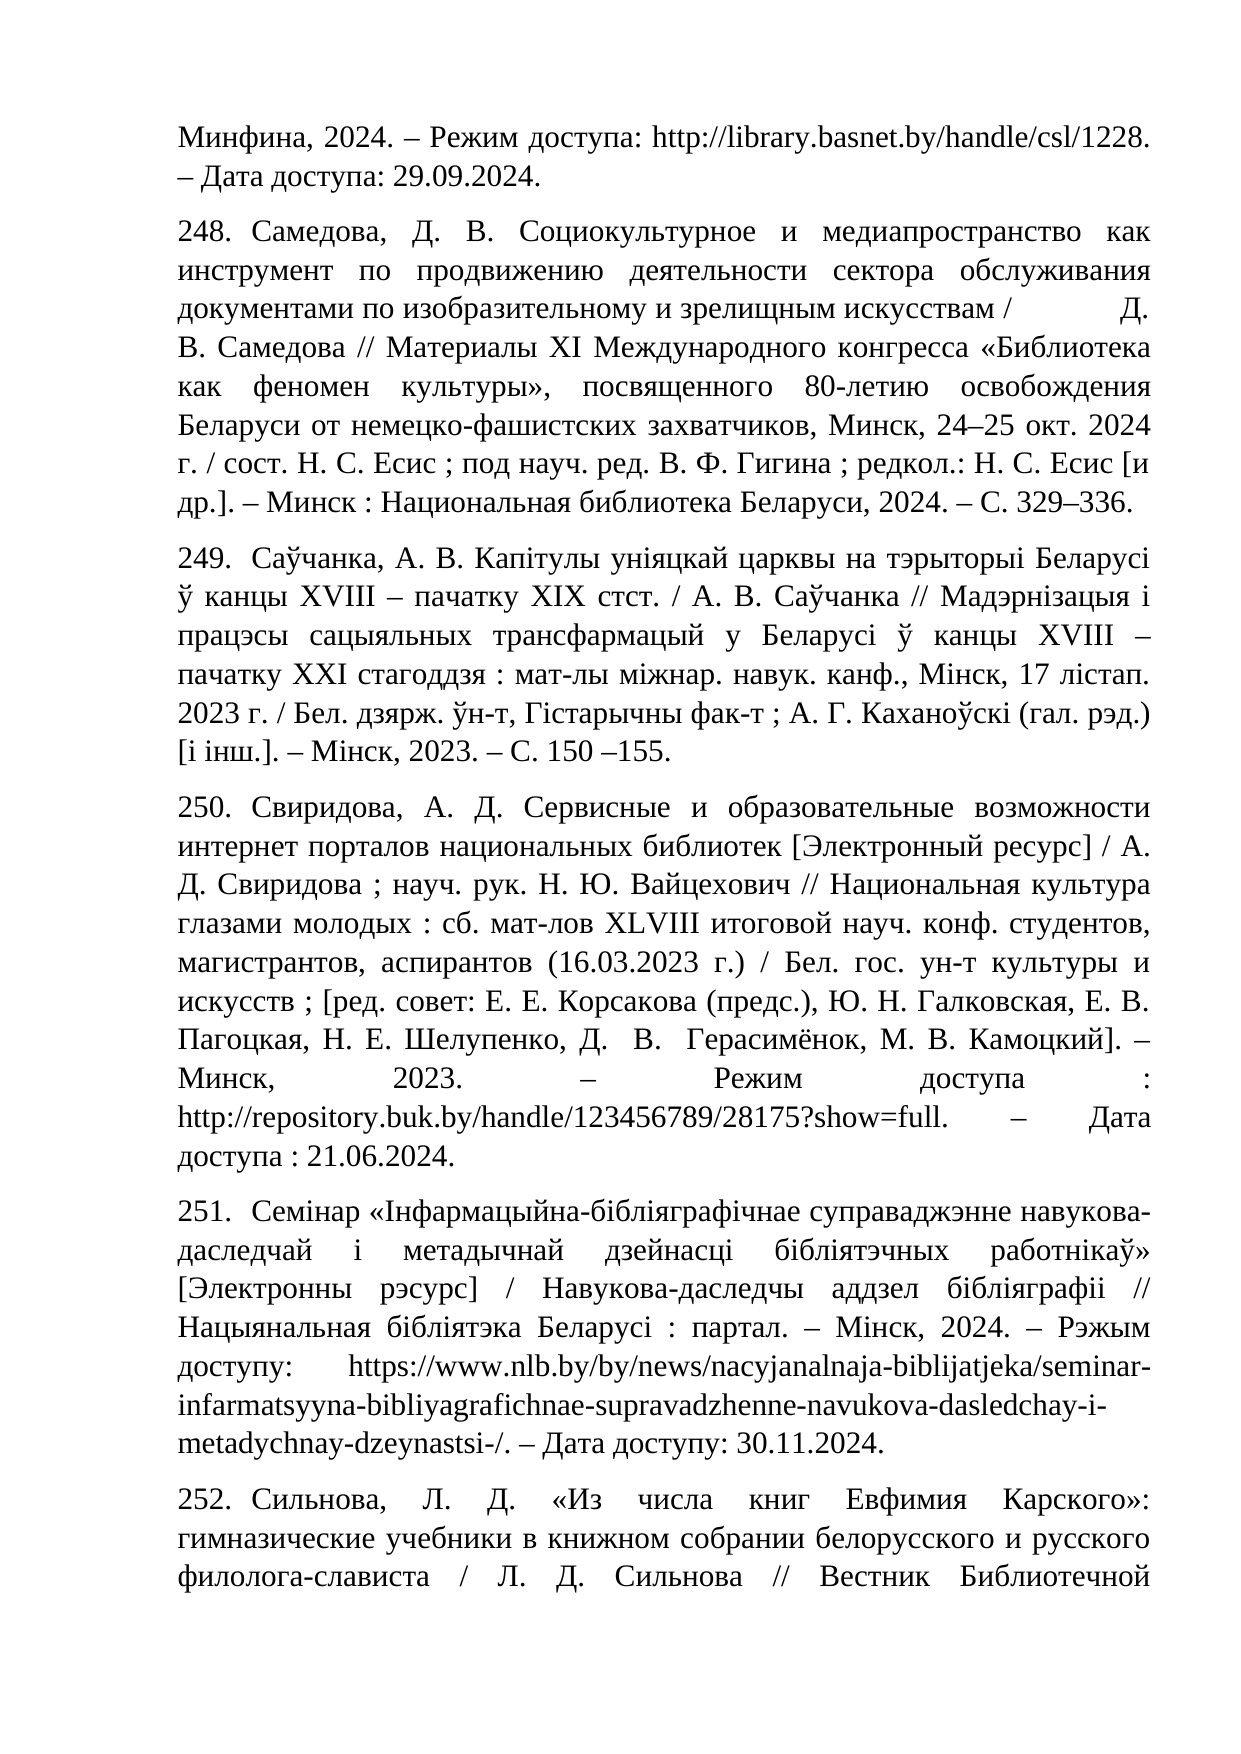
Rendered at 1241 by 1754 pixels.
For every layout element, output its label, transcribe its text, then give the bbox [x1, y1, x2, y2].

text 250. Свиридова, А. Д. Сервисные и образовательные возможности интернет порталов национальных библиотек [Электронный ресурс] / А. Д. Свиридова ; науч. рук. Н. Ю. Вайцехович // Национальная культура глазами молодых : сб. мат-лов ХLVIII итоговой науч. конф. студентов, магистрантов, аспирантов (16.03.2023 г.) / Бел. гос. ун-т культуры и искусств ; [ред. совет: Е. Е. Корсакова (предс.), Ю. Н. Галковская, Е. В. Пагоцкая, Н. Е. Шелупенко, Д. В. Герасимёнок, М. В. Камоцкий]. – Минск, 2023. – Режим доступа : http://repository.buk.by/handle/123456789/28175?show=full. – Дата доступа : 21.06.2024. [177, 788, 1152, 1173]
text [177, 118, 1152, 193]
text 249. Саўчанка, А. В. Капітулы уніяцкай царквы на тэрыторыі Беларусі ў канцы ХVIII – пачатку ХIХ стст. / А. В. Саўчанка // Мадэрнізацыя і працэсы сацыяльных трансфармацый у Беларусі ў канцы XVIII – пачатку XXI стагоддзя : мат-лы міжнар. навук. канф., Мінск, 17 лістап. 2023 г. / Бел. дзярж. ўн-т, Гістарычны фак-т ; А. Г. Каханоўскі (гал. рэд.) [і інш.]. – Мінск, 2023. – С. 150 –155. [177, 539, 1152, 769]
text 251. Семінар «Інфармацыйна-бібліяграфічнае суправаджэнне навукова-даследчай і метадычнай дзейнасці бібліятэчных работнікаў» [Электронны рэсурс] / Навукова-даследчы аддзел бібліяграфіі // Нацыянальная бібліятэка Беларусі : партал. – Мінск, 2024. – Рэжым доступу: https://www.nlb.by/by/news/nacyjanalnaja-biblijatjeka/seminar-infarmatsyyna-bibliyagrafichnae-supravadzhenne-navukova-dasledchay-i-metadychnay-dzeynastsi-/. – Дата доступу: 30.11.2024. [177, 1192, 1152, 1461]
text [177, 1480, 1152, 1594]
text 248. Самедова, Д. В. Социокультурное и медиапространство как инструмент по продвижению деятельности сектора обслуживания документами по изобразительному и зрелищным искусствам / Д. В. Самедова // Материалы XI Международного конгресса «Библиотека как феномен культуры», посвященного 80-летию освобождения Беларуси от немецко-фашистских захватчиков, Минск, 24–25 окт. 2024 г. / сост. Н. С. Есис ; под науч. ред. В. Ф. Гигина ; редкол.: Н. С. Есис [и др.]. – Минск : Национальная библиотека Беларуси, 2024. – С. 329–336. [177, 212, 1152, 519]
